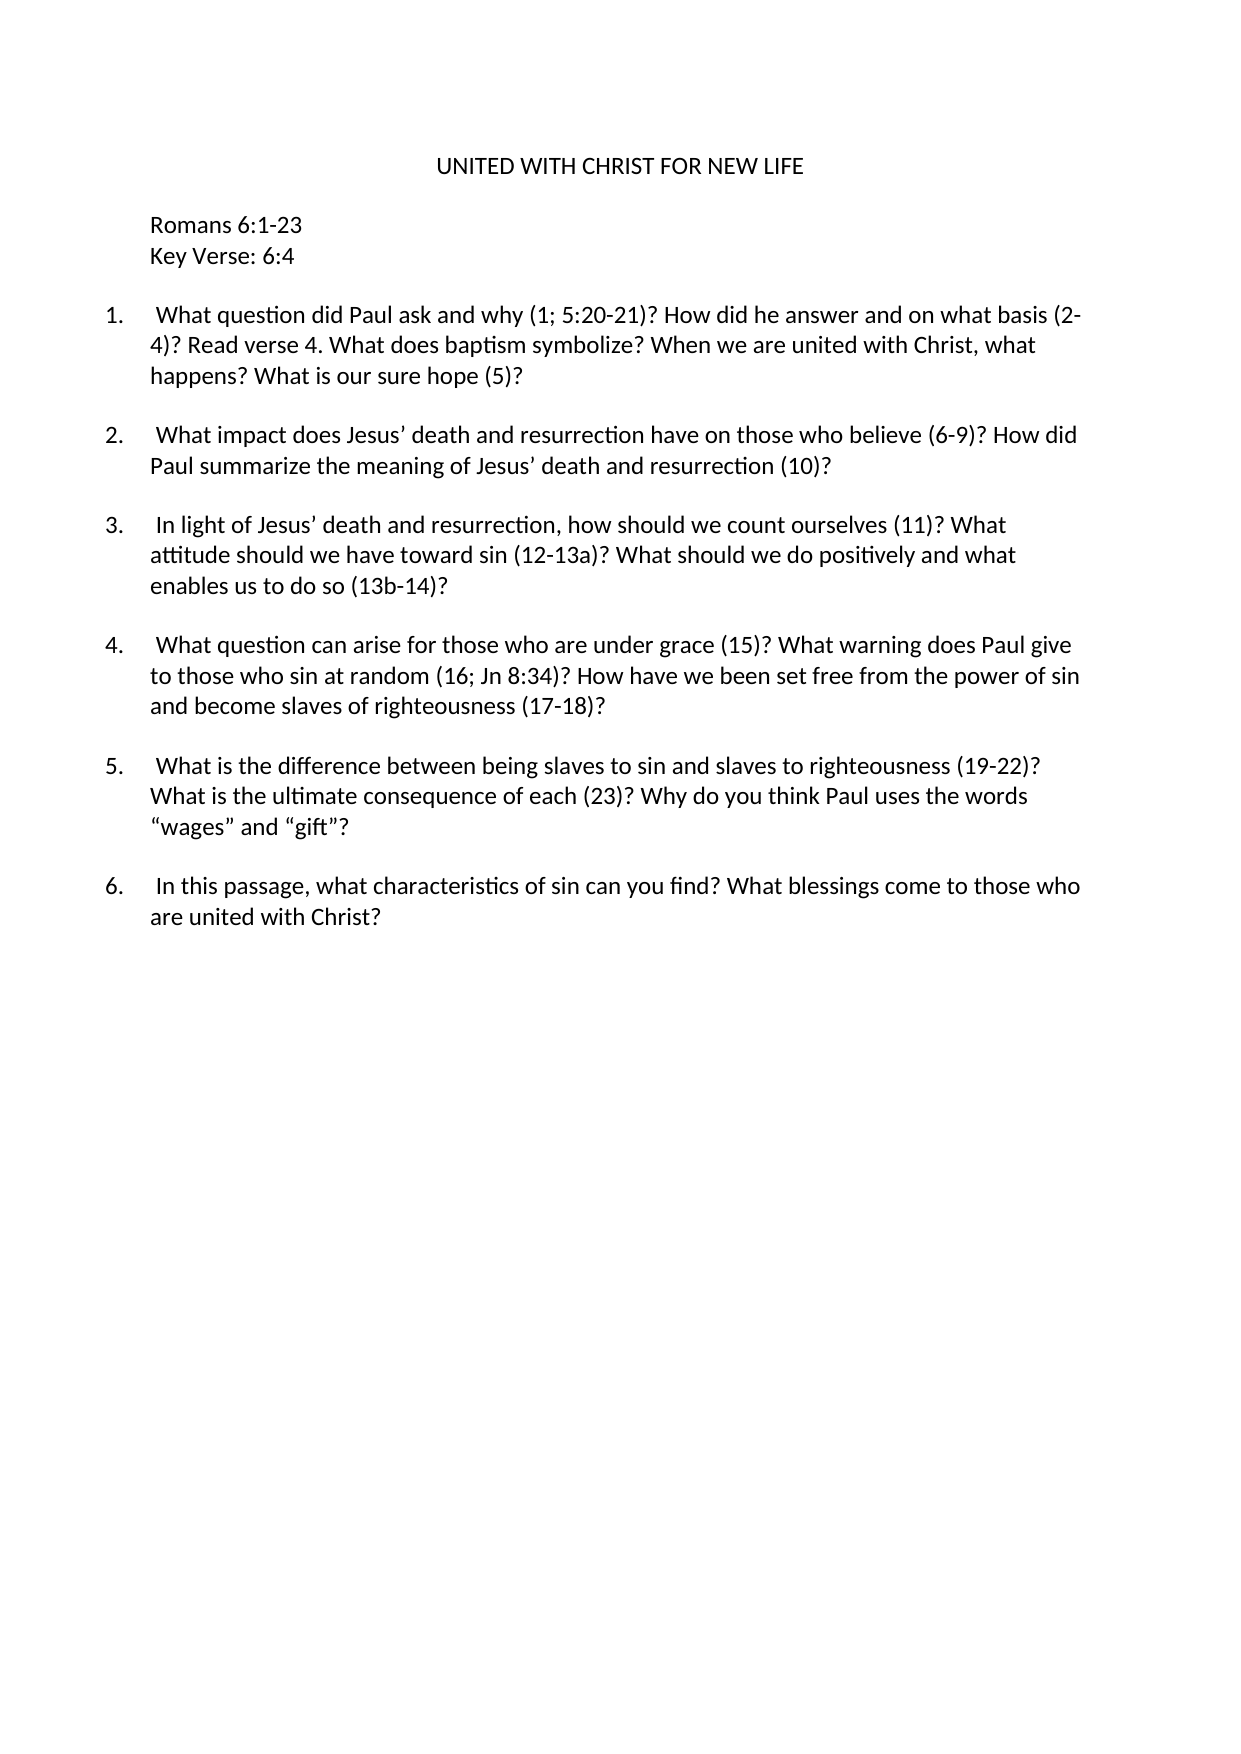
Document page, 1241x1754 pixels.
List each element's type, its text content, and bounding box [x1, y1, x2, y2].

text 6. In this passage, what characteristics of sin can you find? What blessings come to those who are united with Christ? [105, 870, 1090, 931]
text 4. What question can arise for those who are under grace (15)? What warning does Paul give to those who sin at random (16; Jn 8:34)? How have we been set free from the power of sin and become slaves of righteousness (17-18)? [105, 629, 1090, 721]
text 3. In light of Jesus’ death and resurrection, how should we count ourselves (11)? What attitude should we have toward sin (12-13a)? What should we do positively and what enables us to do so (13b-14)? [105, 509, 1090, 601]
text 2. What impact does Jesus’ death and resurrection have on those who believe (6-9)? How did Paul summarize the meaning of Jesus’ death and resurrection (10)? [105, 419, 1090, 480]
text 5. What is the difference between being slaves to sin and slaves to righteousness (19-22)? What is the ultimate consequence of each (23)? Why do you think Paul uses the words “wages” and “gift”? [105, 750, 1090, 841]
text Key Verse: 6:4 [150, 240, 1090, 270]
text Romans 6:1-23 [150, 209, 1090, 240]
text UNITED WITH CHRIST FOR NEW LIFE [150, 150, 1090, 181]
text 1. What question did Paul ask and why (1; 5:20-21)? How did he answer and on what basis (2-4)? Read verse 4. What does baptism symbolize? When we are united with Christ, what happens? What is our sure hope (5)? [105, 299, 1090, 391]
